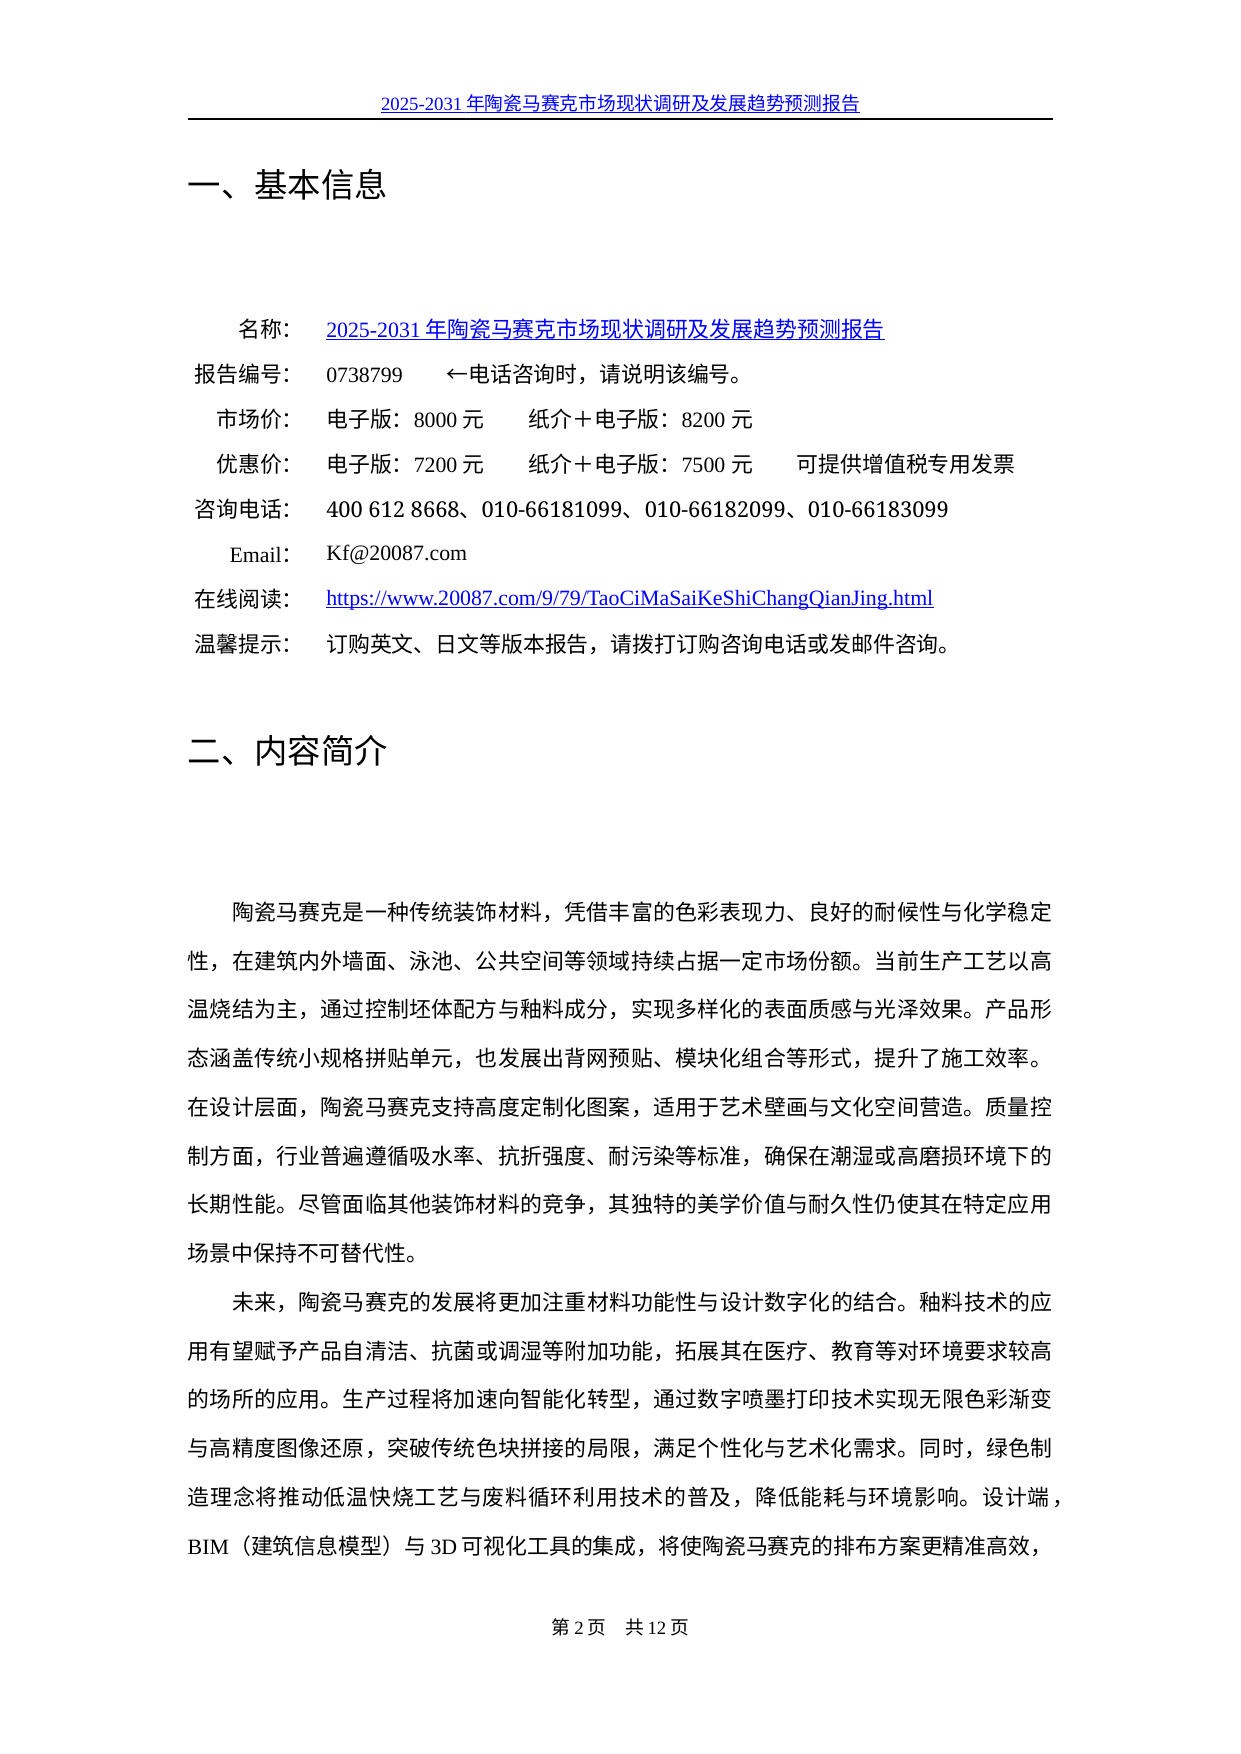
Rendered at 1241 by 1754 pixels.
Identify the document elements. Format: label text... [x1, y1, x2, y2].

table_cell 电子版：7200 元 纸介＋电子版：7500 元 可提供增值税专用发票 [315, 447, 1073, 492]
table_cell Kf@20087.com [315, 537, 1073, 582]
table_cell 0738799 ←电话咨询时，请说明该编号。 [315, 357, 1073, 402]
table_cell 市场价： [167, 402, 315, 447]
table_cell 温馨提示： [167, 627, 315, 672]
table_cell 报告编号： [167, 357, 315, 402]
table_cell [315, 582, 1073, 627]
table_cell 400 612 8668、010-66181099、010-66182099、010-66183099 [315, 492, 1073, 537]
table_header 2025-2031年陶瓷马赛克市场现状调研及发展趋势预测报告 [315, 312, 1073, 357]
table_cell 电子版：8000 元 纸介＋电子版：8200 元 [315, 402, 1073, 447]
title 一、基本信息 [187, 150, 1053, 215]
table_cell 在线阅读： [167, 582, 315, 627]
table_cell 咨询电话： [167, 492, 315, 537]
table_cell 优惠价： [167, 447, 315, 492]
table_cell 订购英文、日文等版本报告，请拨打订购咨询电话或发邮件咨询。 [315, 627, 1073, 672]
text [187, 894, 1053, 1561]
table_header 名称： [167, 312, 315, 357]
title 二、内容简介 [187, 717, 1053, 782]
table_cell Email： [167, 537, 315, 582]
